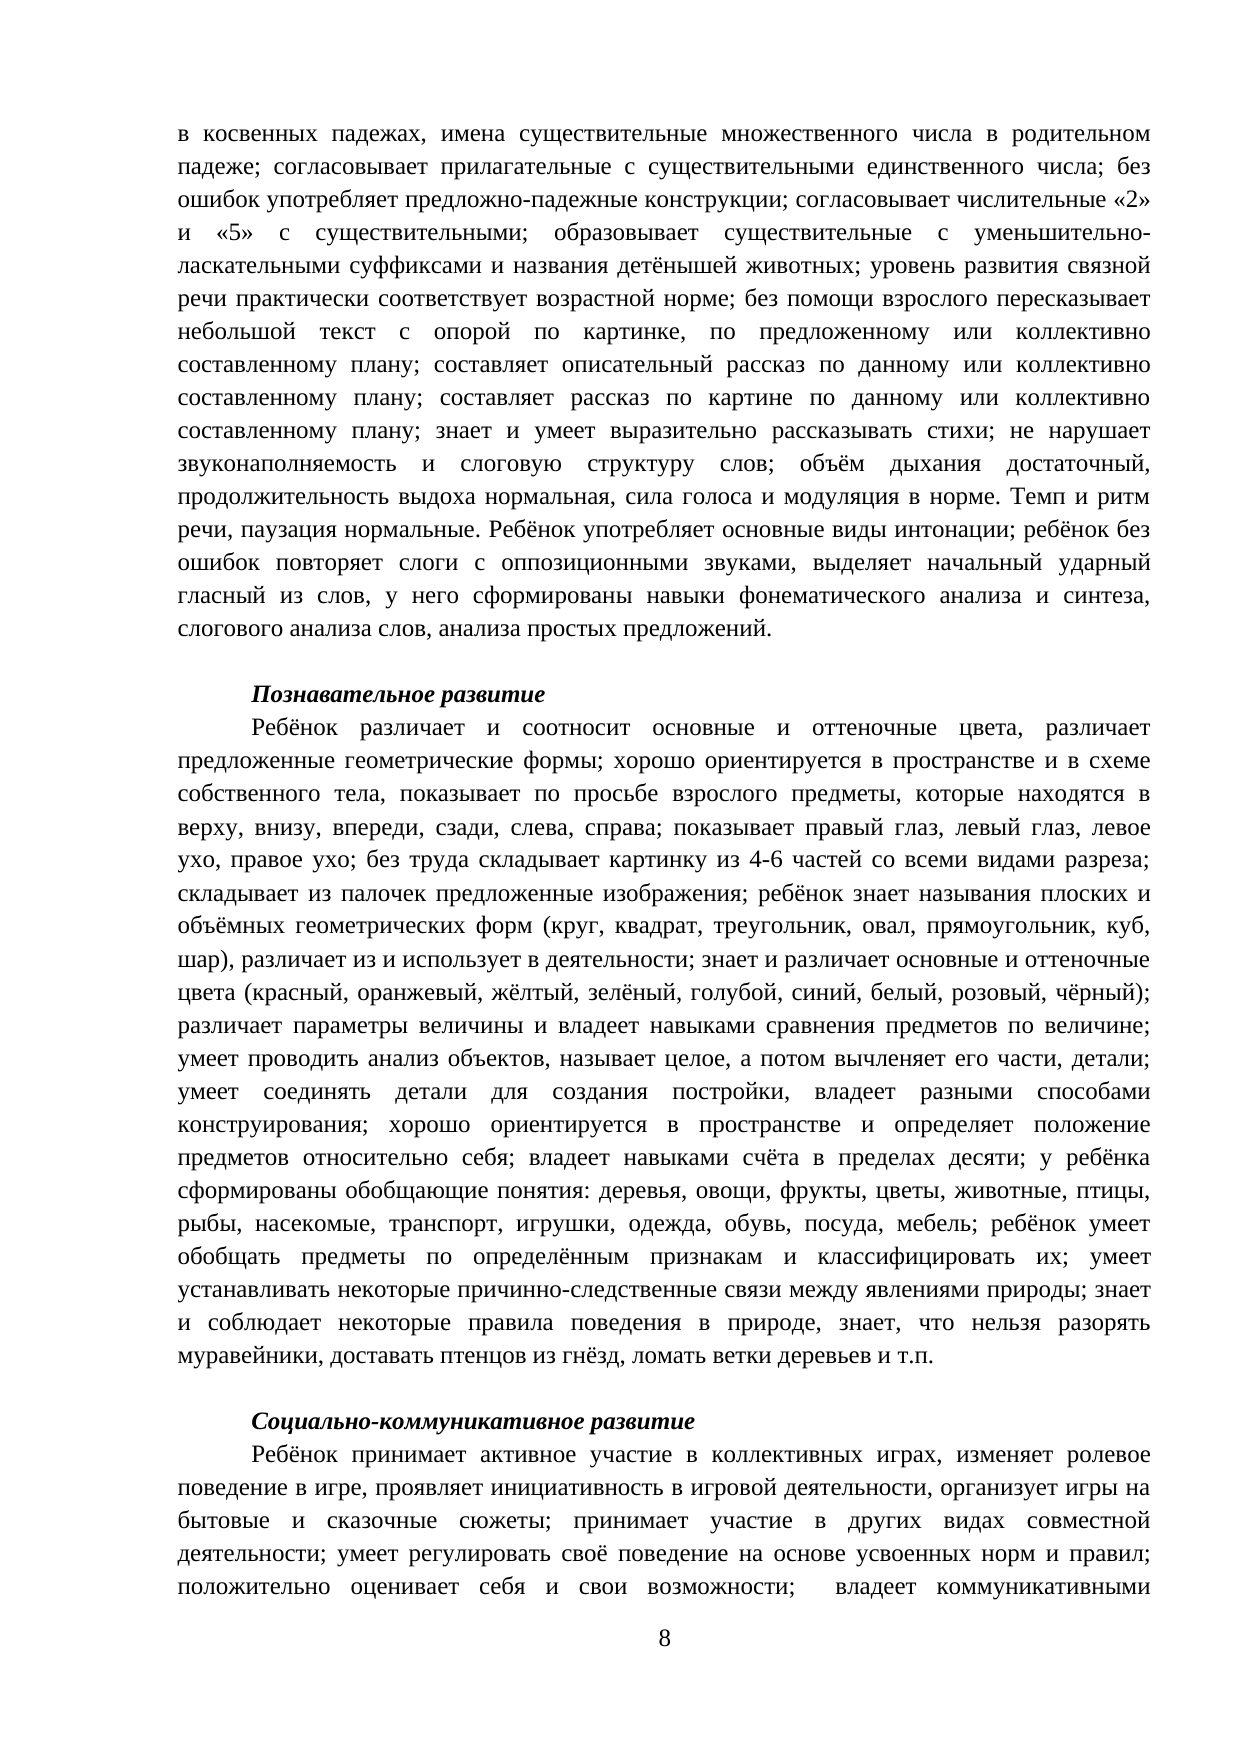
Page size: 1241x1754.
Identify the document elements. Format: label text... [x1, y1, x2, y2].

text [177, 1439, 1152, 1600]
text Социально-коммуникативное развитие [177, 1406, 1152, 1435]
text Познавательное развитие [177, 679, 1152, 708]
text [177, 118, 1152, 642]
text Ребёнок различает и соотносит основные и оттеночные цвета, различает предложенные геометрические формы; хорошо ориентируется в пространстве и в схеме собственного тела, показывает по просьбе взрослого предметы, которые находятся в верху, внизу, впереди, сзади, слева, справа; показывает правый глаз, левый глаз, левое ухо, правое ухо; без труда складывает картинку из 4-6 частей со всеми видами разреза; складывает из палочек предложенные изображения; ребёнок знает называния плоских и объёмных геометрических форм (круг, квадрат, треугольник, овал, прямоугольник, куб, шар), различает из и использует в деятельности; знает и различает основные и оттеночные цвета (красный, оранжевый, жёлтый, зелёный, голубой, синий, белый, розовый, чёрный); различает параметры величины и владеет навыками сравнения предметов по величине; умеет проводить анализ объектов, называет целое, а потом вычленяет его части, детали; умеет соединять детали для создания постройки, владеет разными способами конструирования; хорошо ориентируется в пространстве и определяет положение предметов относительно себя; владеет навыками счёта в пределах десяти; у ребёнка сформированы обобщающие понятия: деревья, овощи, фрукты, цветы, животные, птицы, рыбы, насекомые, транспорт, игрушки, одежда, обувь, посуда, мебель; ребёнок умеет обобщать предметы по определённым признакам и классифицировать их; умеет устанавливать некоторые причинно-следственные связи между явлениями природы; знает и соблюдает некоторые правила поведения в природе, знает, что нельзя разорять муравейники, доставать птенцов из гнёзд, ломать ветки деревьев и т.п. [177, 712, 1152, 1369]
